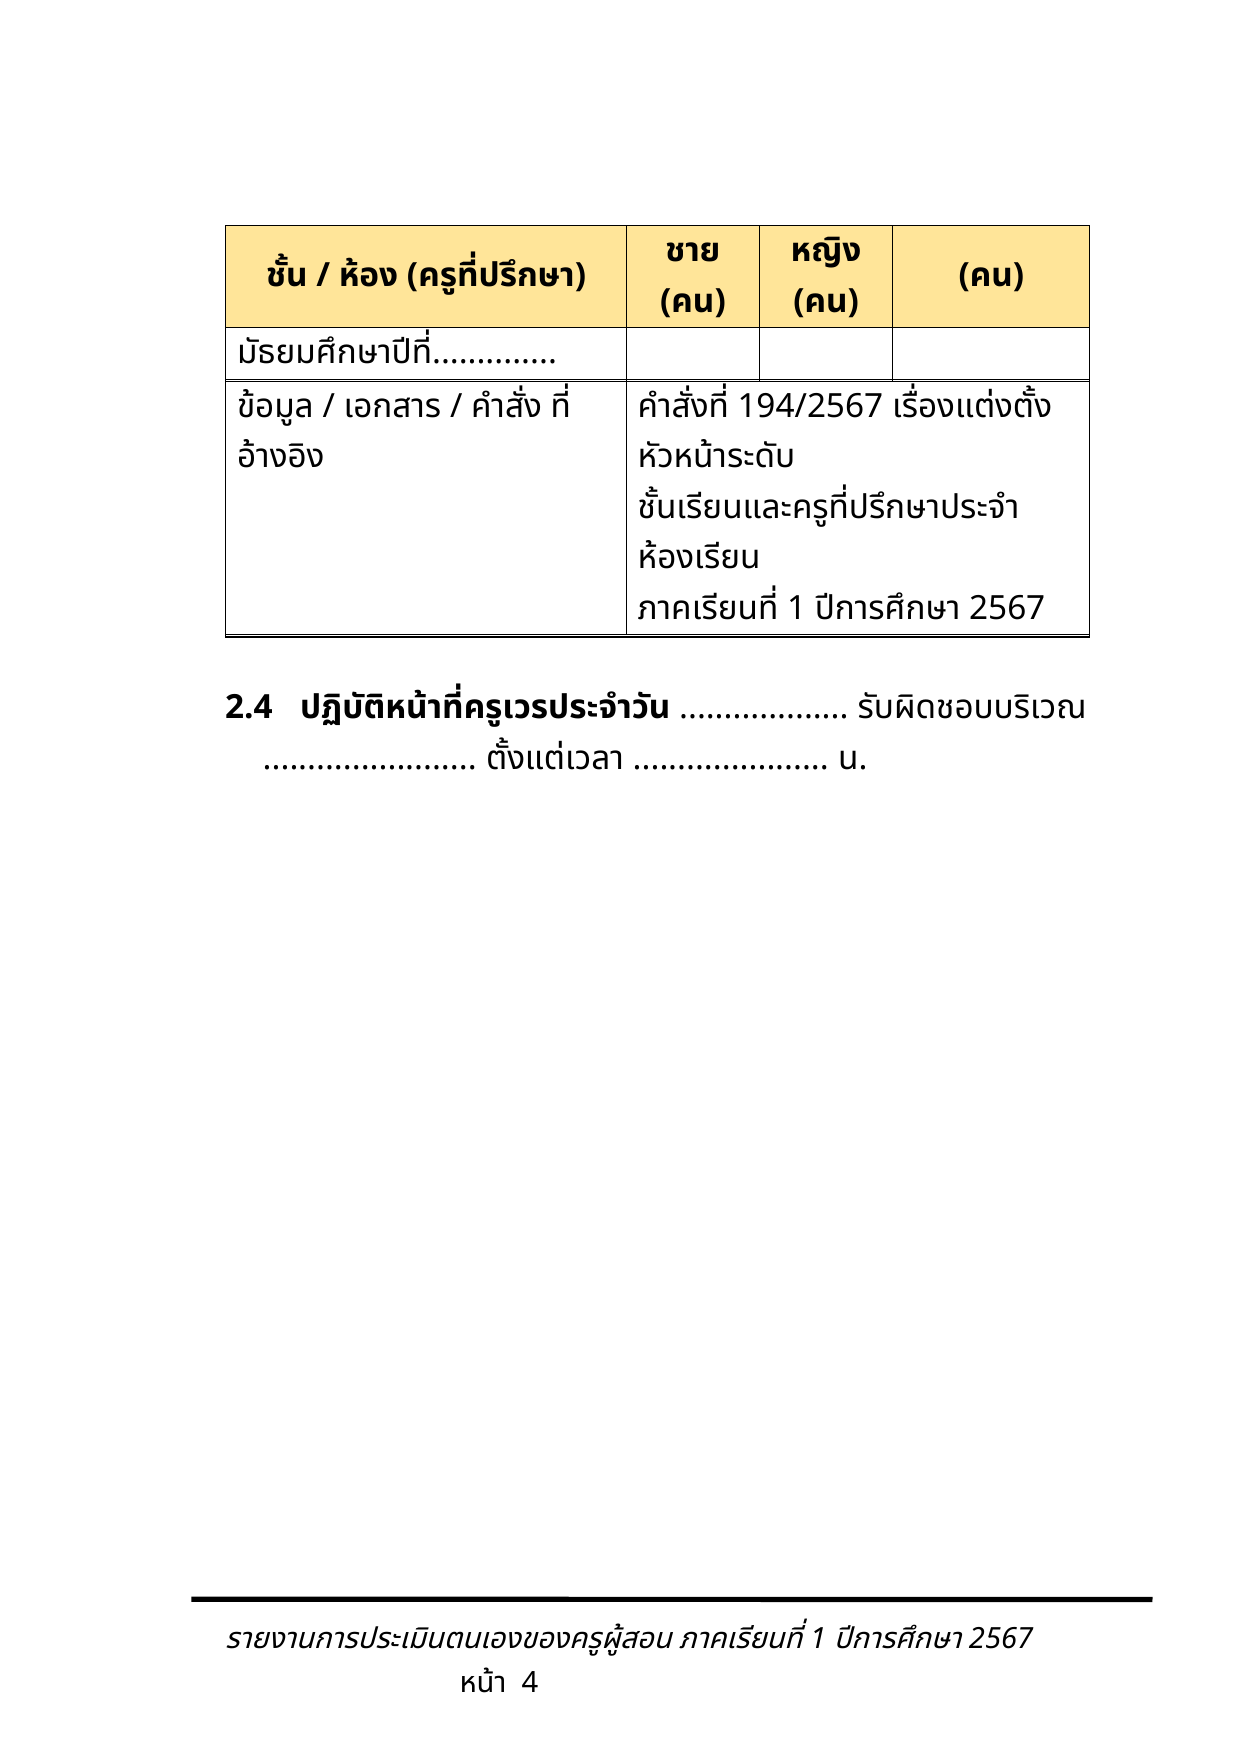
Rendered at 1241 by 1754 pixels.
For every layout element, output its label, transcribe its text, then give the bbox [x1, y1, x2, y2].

table_cell [760, 328, 892, 379]
table_cell ชาย (คน) [627, 226, 759, 327]
list ปฏิบัติหน้าที่ครูเวรประจำวัน ................... รับผิดชอบบริเวณ ........................ ตั้งแต่เวลา ...................... น. [225, 683, 1090, 784]
table_header รวมทั้งสิ้น (คน) [893, 226, 1089, 327]
table_cell ข้อมูล / เอกสาร / คำสั่ง ที่อ้างอิง [226, 382, 626, 634]
table_cell [627, 328, 759, 379]
table_cell คำสั่งที่ 194/2567 เรื่องแต่งตั้งหัวหน้าระดับ ชั้นเรียนและครูที่ปรึกษาประจำห้องเรียน ภาคเรียนที่ 1 ปีการศึกษา 2567 [627, 382, 1089, 634]
table_cell มัธยมศึกษาปีที่.............. [226, 328, 626, 379]
table_cell หญิง (คน) [760, 226, 892, 327]
table_cell [893, 328, 1089, 379]
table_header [226, 226, 626, 327]
